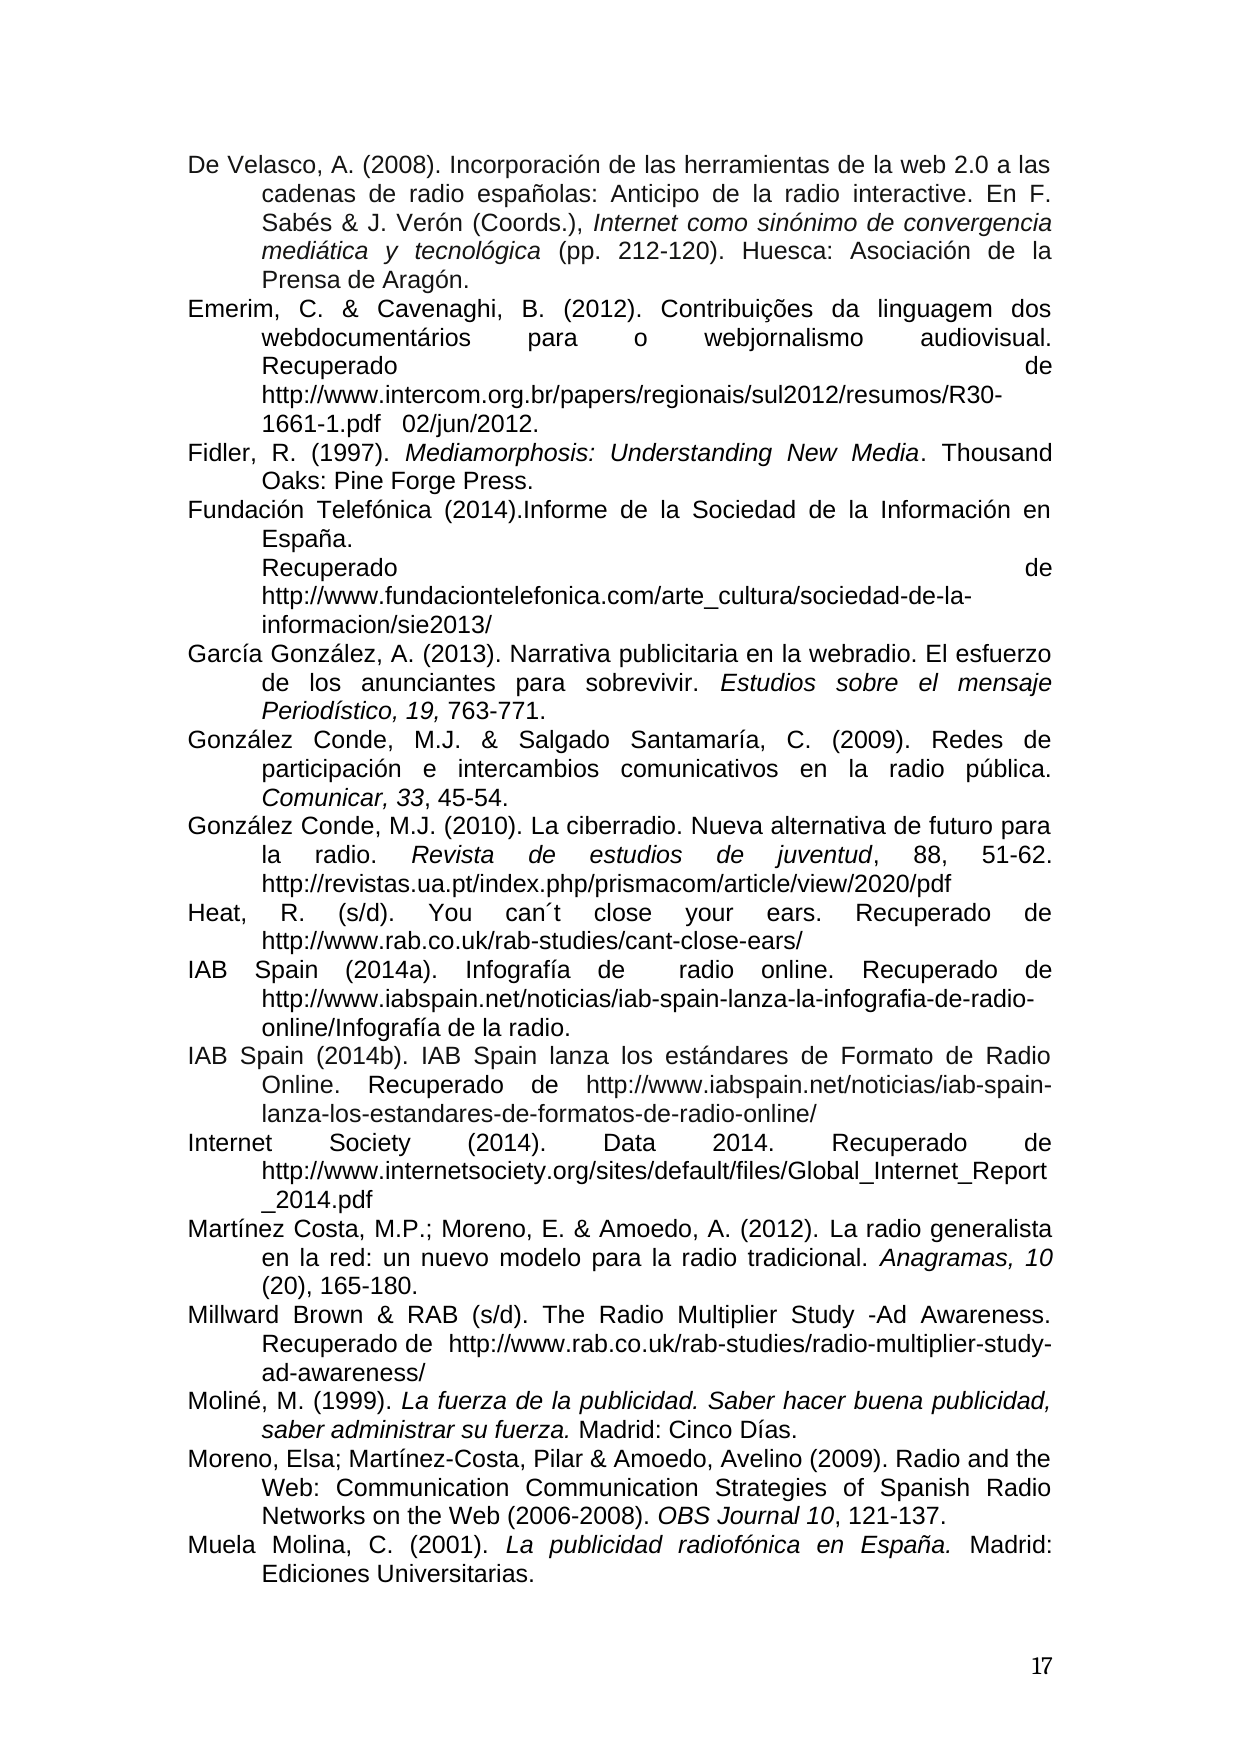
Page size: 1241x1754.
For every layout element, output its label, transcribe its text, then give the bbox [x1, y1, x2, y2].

text IAB Spain (2014b). IAB Spain lanza los estándares de Formato de Radio Online. Recuperado de http://www.iabspain.net/noticias/iab-spain-lanza-los-estandares-de-formatos-de-radio-online/ [187, 1041, 1053, 1127]
text González Conde, M.J. (2010). La ciberradio. Nueva alternativa de futuro para la radio. Revista de estudios de juventud, 88, 51-62. http://revistas.ua.pt/index.php/prismacom/article/view/2020/pdf [187, 811, 1053, 897]
text Fundación Telefónica (2014).Informe de la Sociedad de la Información en España. Recuperado de http://www.fundaciontelefonica.com/arte_cultura/sociedad-de-la-informacion/sie2013/ [187, 495, 1053, 639]
text IAB Spain (2014a). Infografía de radio online. Recuperado de http://www.iabspain.net/noticias/iab-spain-lanza-la-infografia-de-radio-online/Infografía de la radio. [187, 955, 1053, 1041]
text Heat, R. (s/d). You can´t close your ears. Recuperado de http://www.rab.co.uk/rab-studies/cant-close-ears/ [187, 897, 1053, 955]
text González Conde, M.J. & Salgado Santamaría, C. (2009). Redes de participación e intercambios comunicativos en la radio pública. Comunicar, 33, 45-54. [187, 725, 1053, 811]
text Martínez Costa, M.P.; Moreno, E. & Amoedo, A. (2012). La radio generalista en la red: un nuevo modelo para la radio tradicional. Anagramas, 10 (20), 165-180. [187, 1214, 1053, 1300]
text Moliné, M. (1999). La fuerza de la publicidad. Saber hacer buena publicidad, saber administrar su fuerza. Madrid: Cinco Días. [187, 1386, 1053, 1444]
text Internet Society (2014). Data 2014. Recuperado de http://www.internetsociety.org/sites/default/files/Global_Internet_Report_2014.pdf [187, 1127, 1053, 1214]
text Fidler, R. (1997). Mediamorphosis: Understanding New Media. Thousand Oaks: Pine Forge Press. [187, 437, 1053, 495]
text Muela Molina, C. (2001). La publicidad radiofónica en España. Madrid: Ediciones Universitarias. [187, 1530, 1053, 1587]
text Millward Brown & RAB (s/d). The Radio Multiplier Study -Ad Awareness. Recuperado de http://www.rab.co.uk/rab-studies/radio-multiplier-study-ad-awareness/ [187, 1300, 1053, 1386]
text Emerim, C. & Cavenaghi, B. (2012). Contribuições da linguagem dos webdocumentários para o webjornalismo audiovisual. Recuperado de http://www.intercom.org.br/papers/regionais/sul2012/resumos/R30-1661-1.pdf 02/jun/2012. [187, 294, 1053, 437]
text García González, A. (2013). Narrativa publicitaria en la webradio. El esfuerzo de los anunciantes para sobrevivir. Estudios sobre el mensaje Periodístico, 19, 763-771. [187, 639, 1053, 725]
text Moreno, Elsa; Martínez-Costa, Pilar & Amoedo, Avelino (2009). Radio and the Web: Communication Communication Strategies of Spanish Radio Networks on the Web (2006-2008). OBS Journal 10, 121-137. [187, 1444, 1053, 1530]
text De Velasco, A. (2008). Incorporación de las herramientas de la web 2.0 a las cadenas de radio españolas: Anticipo de la radio interactive. En F. Sabés & J. Verón (Coords.), Internet como sinónimo de convergencia mediática y tecnológica (pp. 212-120). Huesca: Asociación de la Prensa de Aragón. [187, 150, 1053, 294]
